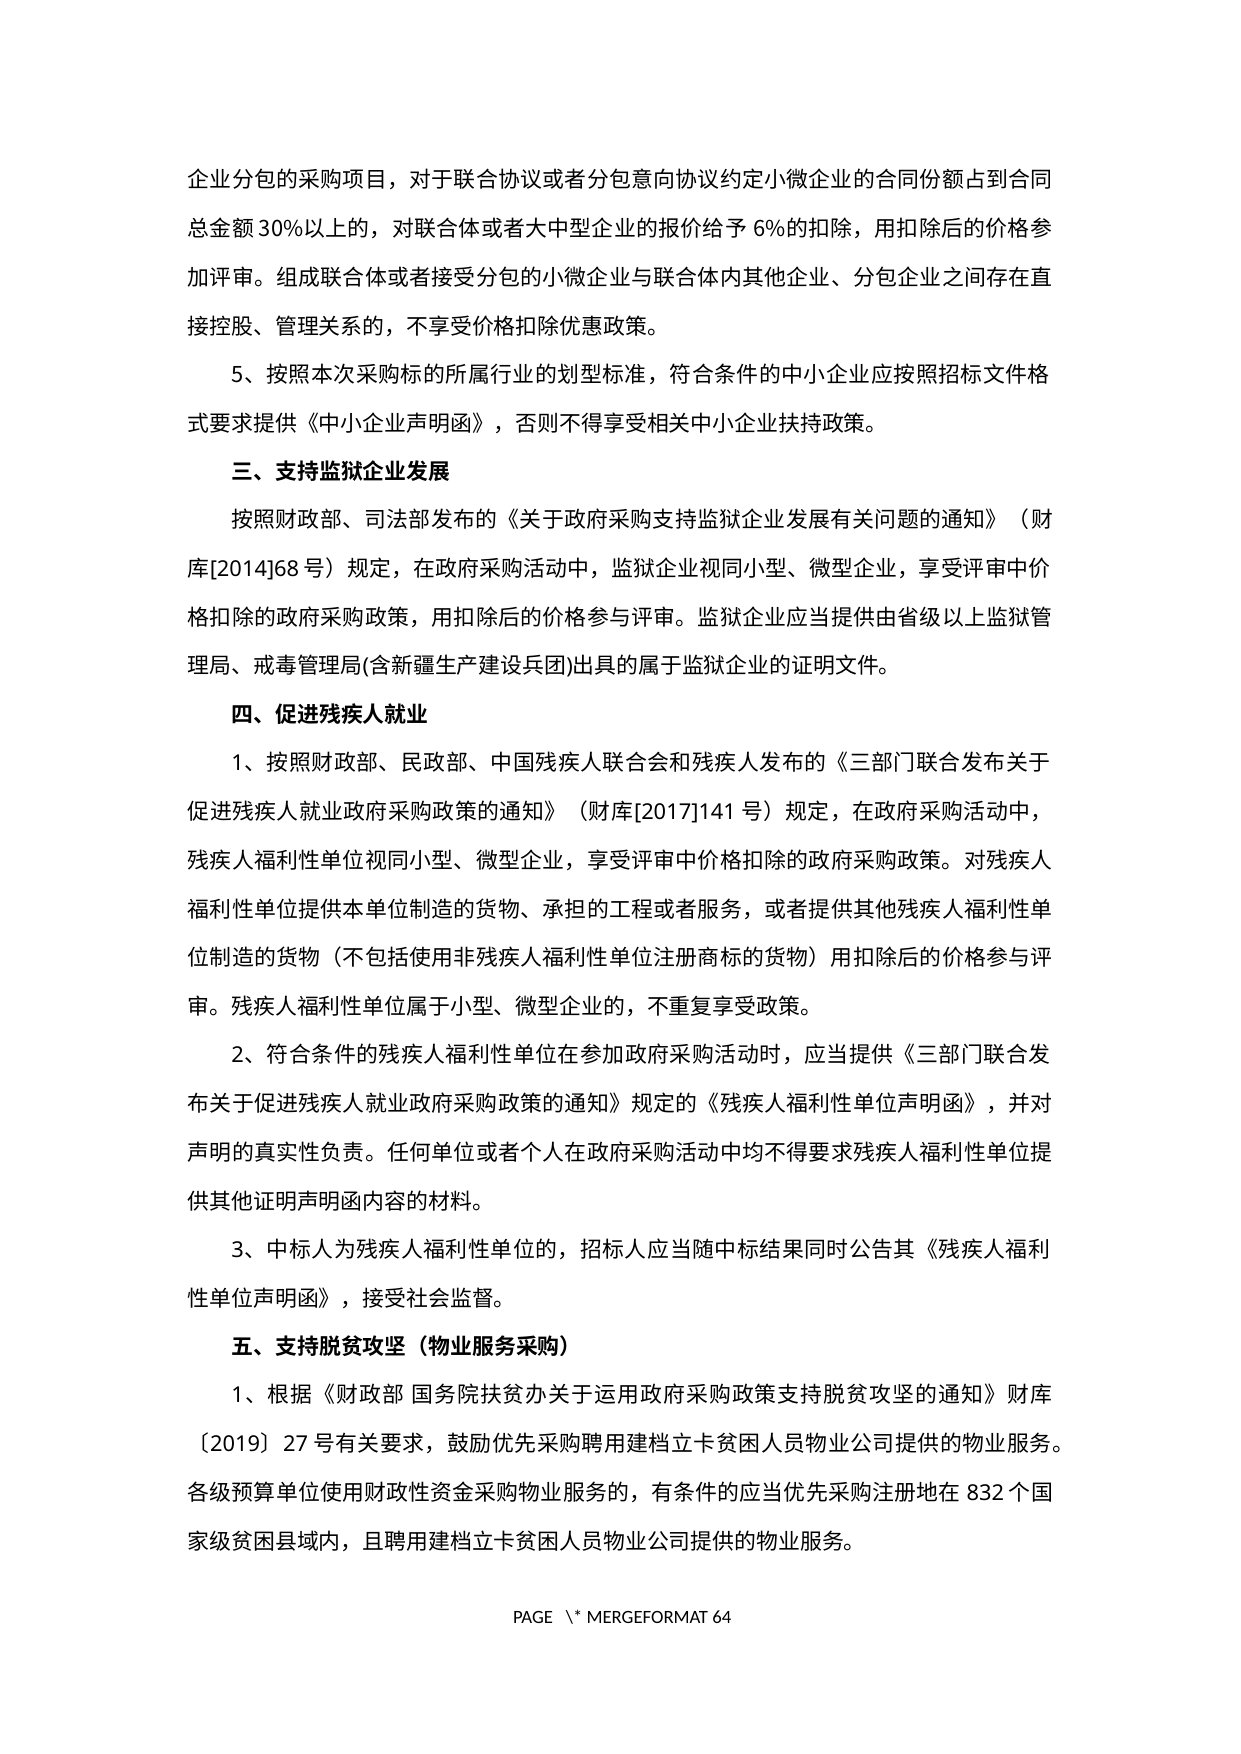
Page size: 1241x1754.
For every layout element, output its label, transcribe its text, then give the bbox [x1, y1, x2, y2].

text 三、支持监狱企业发展 [187, 454, 1053, 486]
text 四、促进残疾人就业 [187, 697, 1053, 729]
text 2、符合条件的残疾人福利性单位在参加政府采购活动时，应当提供《三部门联合发布关于促进残疾人就业政府采购政策的通知》规定的《残疾人福利性单位声明函》，并对声明的真实性负责。任何单位或者个人在政府采购活动中均不得要求残疾人福利性单位提供其他证明声明函内容的材料。 [187, 1037, 1053, 1216]
text 按照财政部、司法部发布的《关于政府采购支持监狱企业发展有关问题的通知》（财库[2014]68号）规定，在政府采购活动中，监狱企业视同小型、微型企业，享受评审中价格扣除的政府采购政策，用扣除后的价格参与评审。监狱企业应当提供由省级以上监狱管理局、戒毒管理局(含新疆生产建设兵团)出具的属于监狱企业的证明文件。 [187, 502, 1053, 681]
text 5、按照本次采购标的所属行业的划型标准，符合条件的中小企业应按照招标文件格式要求提供《中小企业声明函》，否则不得享受相关中小企业扶持政策。 [187, 357, 1053, 438]
text 1、根据《财政部 国务院扶贫办关于运用政府采购政策支持脱贫攻坚的通知》财库〔2019〕27号有关要求，鼓励优先采购聘用建档立卡贫困人员物业公司提供的物业服务。各级预算单位使用财政性资金采购物业服务的，有条件的应当优先采购注册地在832个国家级贫困县域内，且聘用建档立卡贫困人员物业公司提供的物业服务。 [187, 1377, 1053, 1556]
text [187, 162, 1053, 341]
text 五、支持脱贫攻坚（物业服务采购） [187, 1329, 1053, 1361]
text 3、中标人为残疾人福利性单位的，招标人应当随中标结果同时公告其《残疾人福利性单位声明函》，接受社会监督。 [187, 1232, 1053, 1313]
text 1、按照财政部、民政部、中国残疾人联合会和残疾人发布的《三部门联合发布关于促进残疾人就业政府采购政策的通知》（财库[2017]141号）规定，在政府采购活动中，残疾人福利性单位视同小型、微型企业，享受评审中价格扣除的政府采购政策。对残疾人福利性单位提供本单位制造的货物、承担的工程或者服务，或者提供其他残疾人福利性单位制造的货物（不包括使用非残疾人福利性单位注册商标的货物）用扣除后的价格参与评审。残疾人福利性单位属于小型、微型企业的，不重复享受政策。 [187, 745, 1053, 1021]
